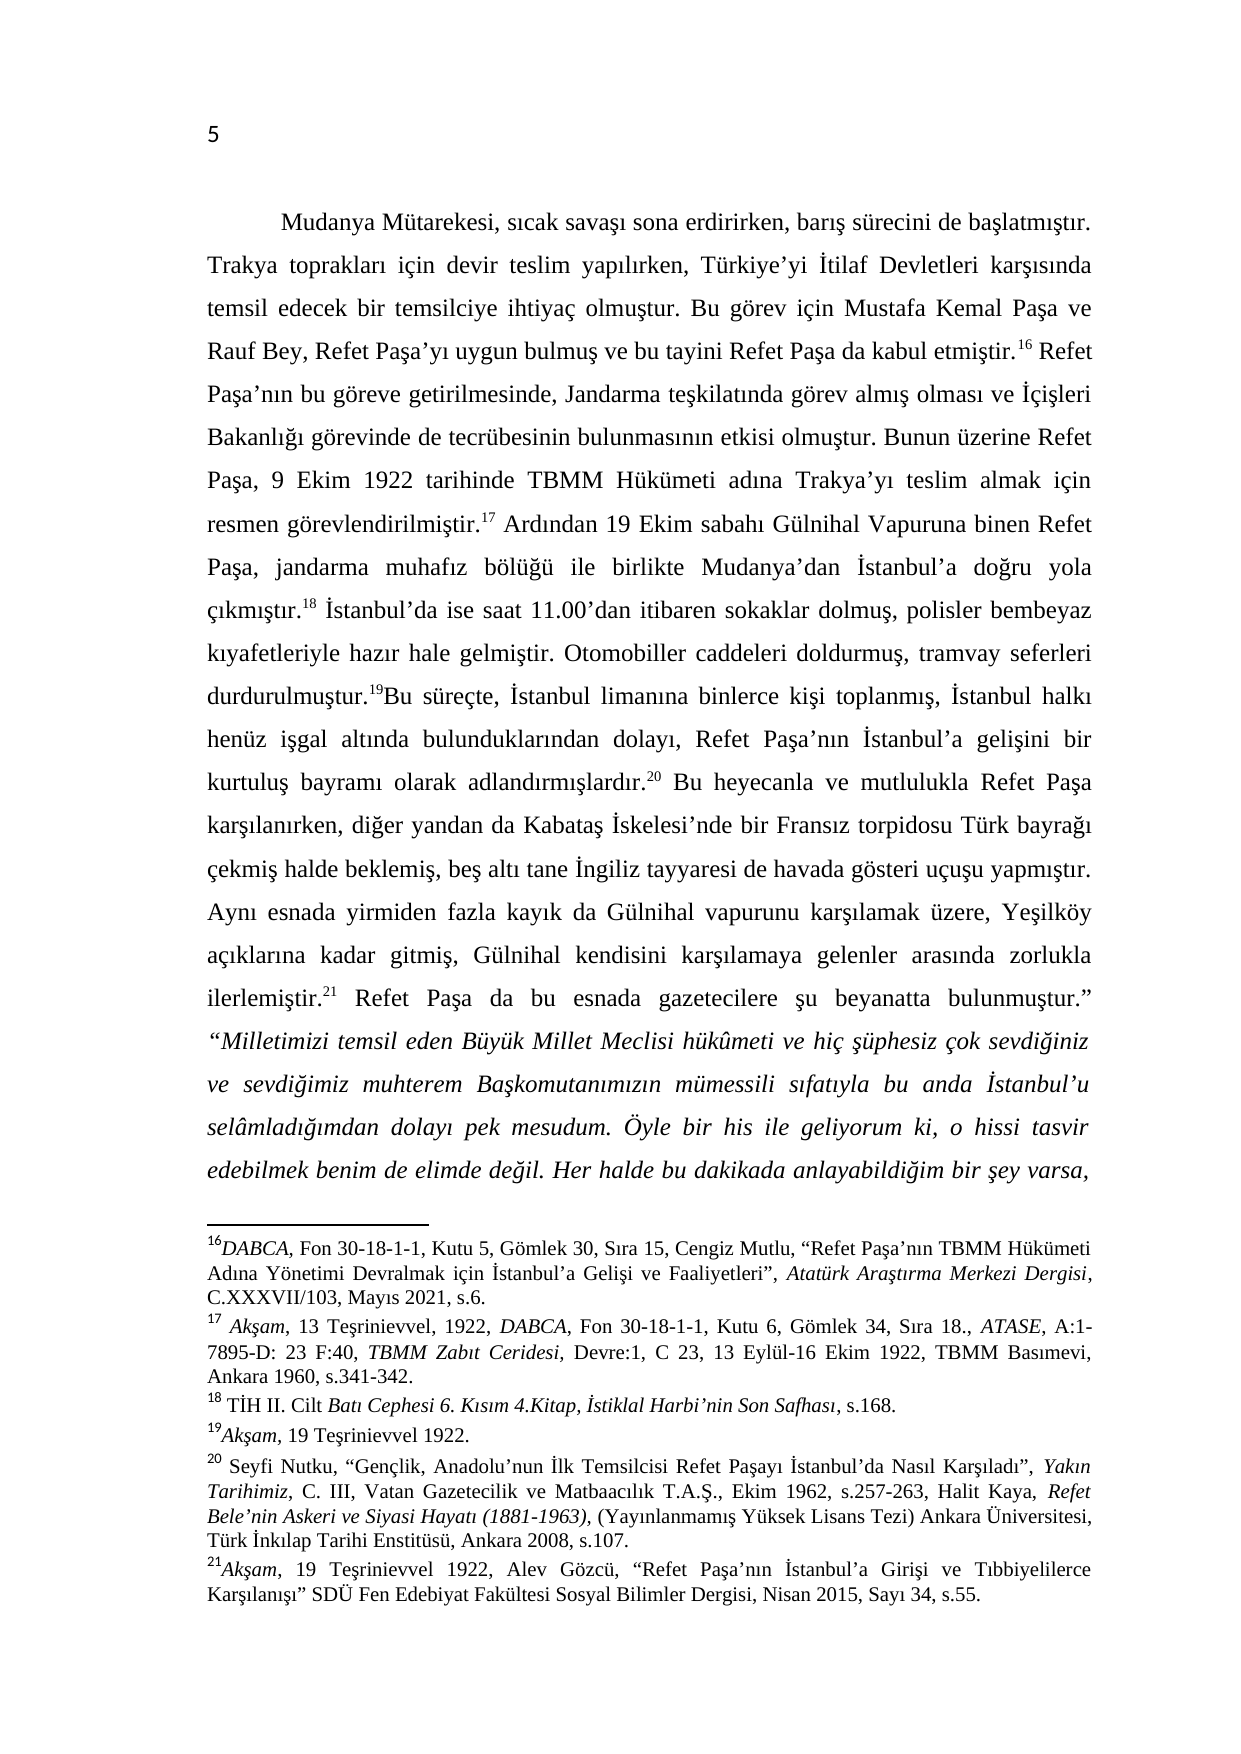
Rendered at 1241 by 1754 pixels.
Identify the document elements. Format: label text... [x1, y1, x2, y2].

text Mudanya Mütarekesi, sıcak savaşı sona erdirirken, barış sürecini de başlatmıştır. Trakya toprakları için devir teslim yapılırken, Türkiye’yi İtilaf Devletleri karşısında temsil edecek bir temsilciye ihtiyaç olmuştur. Bu görev için Mustafa Kemal Paşa ve Rauf Bey, Refet Paşa’yı uygun bulmuş ve bu tayini Refet Paşa da kabul etmiştir. Refet Paşa’nın bu göreve getirilmesinde, Jandarma teşkilatında görev almış olması ve İçişleri Bakanlığı görevinde de tecrübesinin bulunmasının etkisi olmuştur. Bunun üzerine Refet Paşa, 9 Ekim 1922 tarihinde TBMM Hükümeti adına Trakya’yı teslim almak için resmen görevlendirilmiştir. Ardından 19 Ekim sabahı Gülnihal Vapuruna binen Refet Paşa, jandarma muhafız bölüğü ile birlikte Mudanya’dan İstanbul’a doğru yola çıkmıştır. İstanbul’da ise saat 11.00’dan itibaren sokaklar dolmuş, polisler bembeyaz kıyafetleriyle hazır hale gelmiştir. Otomobiller caddeleri doldurmuş, tramvay seferleri durdurulmuştur.Bu süreçte, İstanbul limanına binlerce kişi toplanmış, İstanbul halkı henüz işgal altında bulunduklarından dolayı, Refet Paşa’nın İstanbul’a gelişini bir kurtuluş bayramı olarak adlandırmışlardır. Bu heyecanla ve mutlulukla Refet Paşa karşılanırken, diğer yandan da Kabataş İskelesi’nde bir Fransız torpidosu Türk bayrağı çekmiş halde beklemiş, beş altı tane İngiliz tayyaresi de havada gösteri uçuşu yapmıştır. Aynı esnada yirmiden fazla kayık da Gülnihal vapurunu karşılamak üzere, Yeşilköy açıklarına kadar gitmiş, Gülnihal kendisini karşılamaya gelenler arasında zorlukla ilerlemiştir. Refet Paşa da bu esnada gazetecilere şu beyanatta bulunmuştur.” “Milletimizi temsil eden Büyük Millet Meclisi hükûmeti ve hiç şüphesiz çok sevdiğiniz ve sevdiğimiz muhterem Başkomutanımızın mümessili sıfatıyla bu anda İstanbul’u selâmladığımdan dolayı pek mesudum. Öyle bir his ile geliyorum ki, o hissi tasvir edebilmek benim de elimde değil. Her halde bu dakikada anlayabildiğim bir şey varsa, o da hâkimiyeti eline alan bir milletin ne kadar büyük şeylere muvaffak olabileceğini bir kere daha kuvvetle hissetmekliğimdir.” demiştir. Ayrıca, “İstanbul’suz Türklük yoktur ve olamaz” sözleri gazete manşetlerine taşınmıştır. [207, 207, 1092, 1184]
